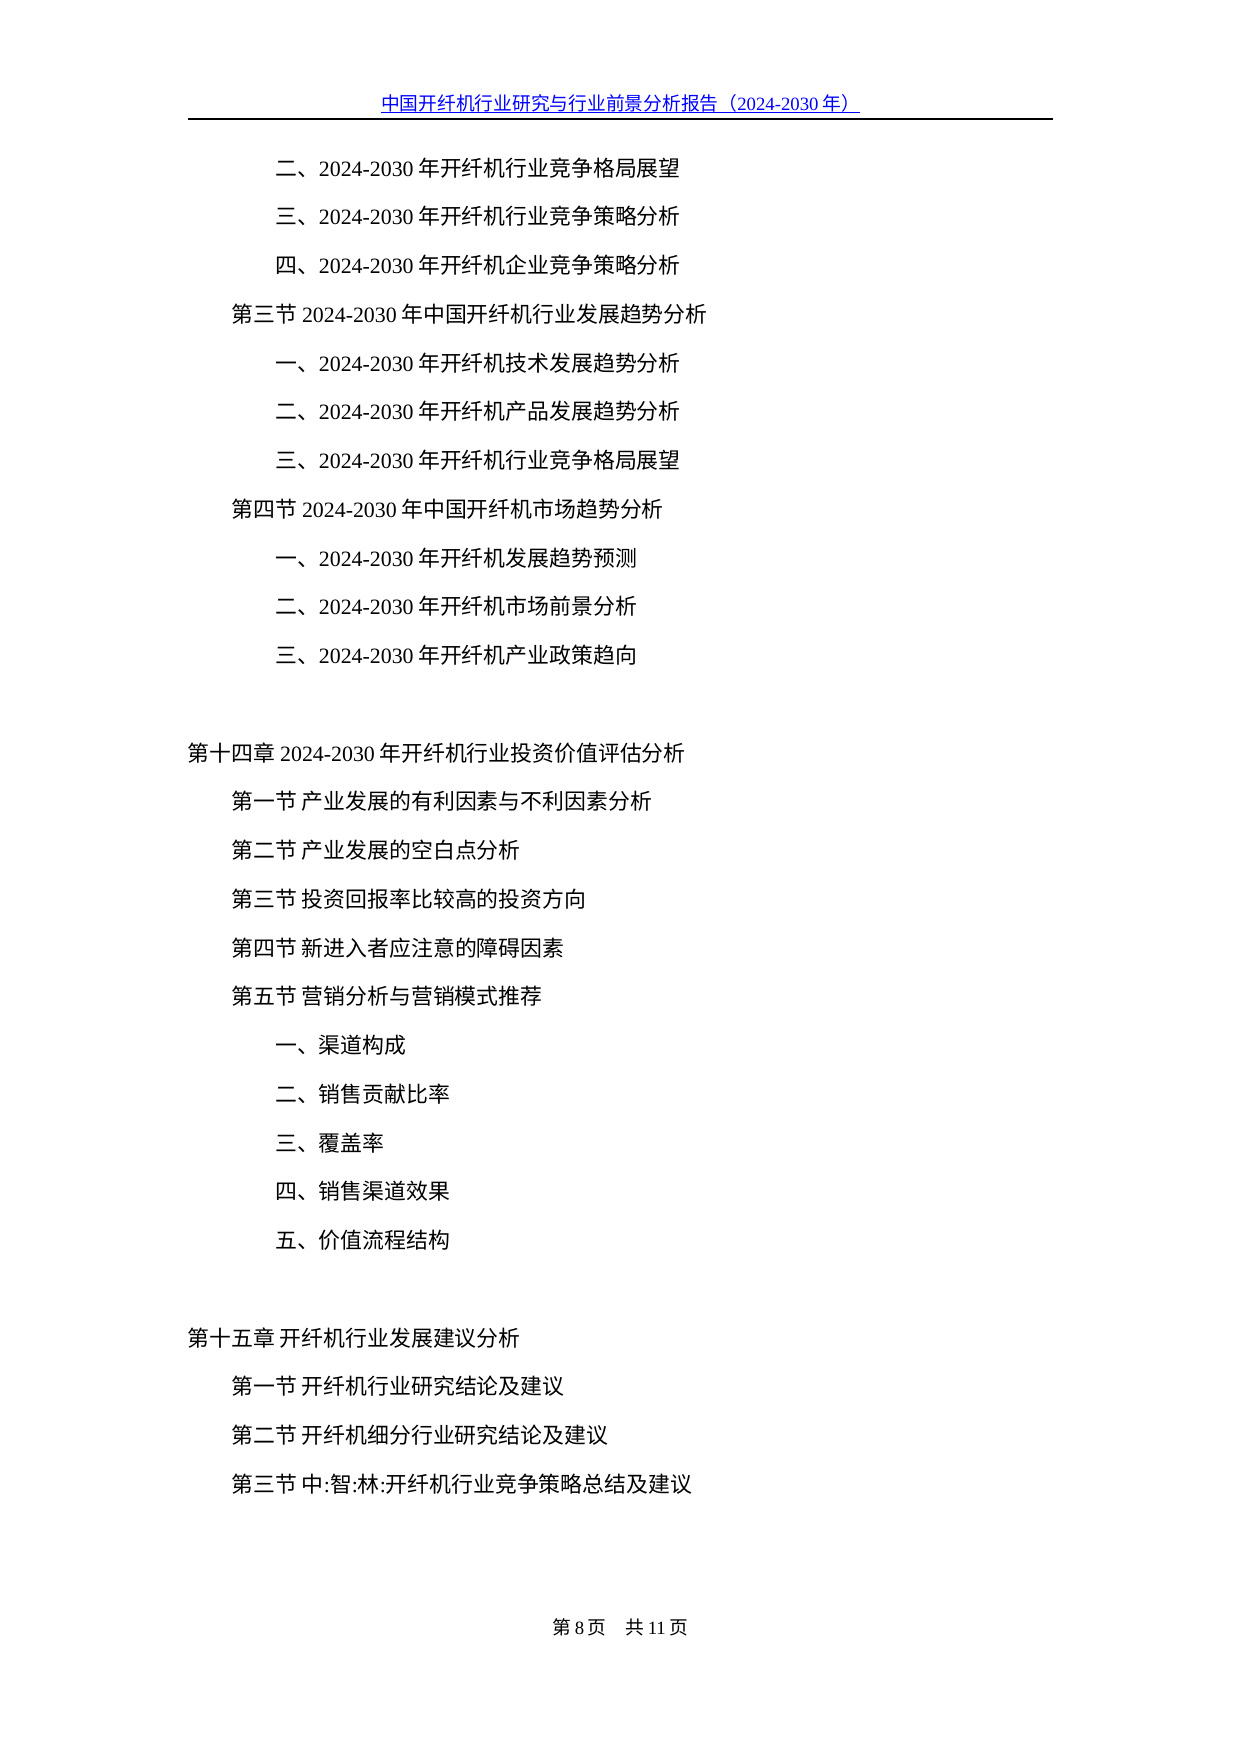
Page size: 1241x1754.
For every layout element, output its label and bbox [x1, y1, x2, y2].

text [187, 150, 1053, 1499]
